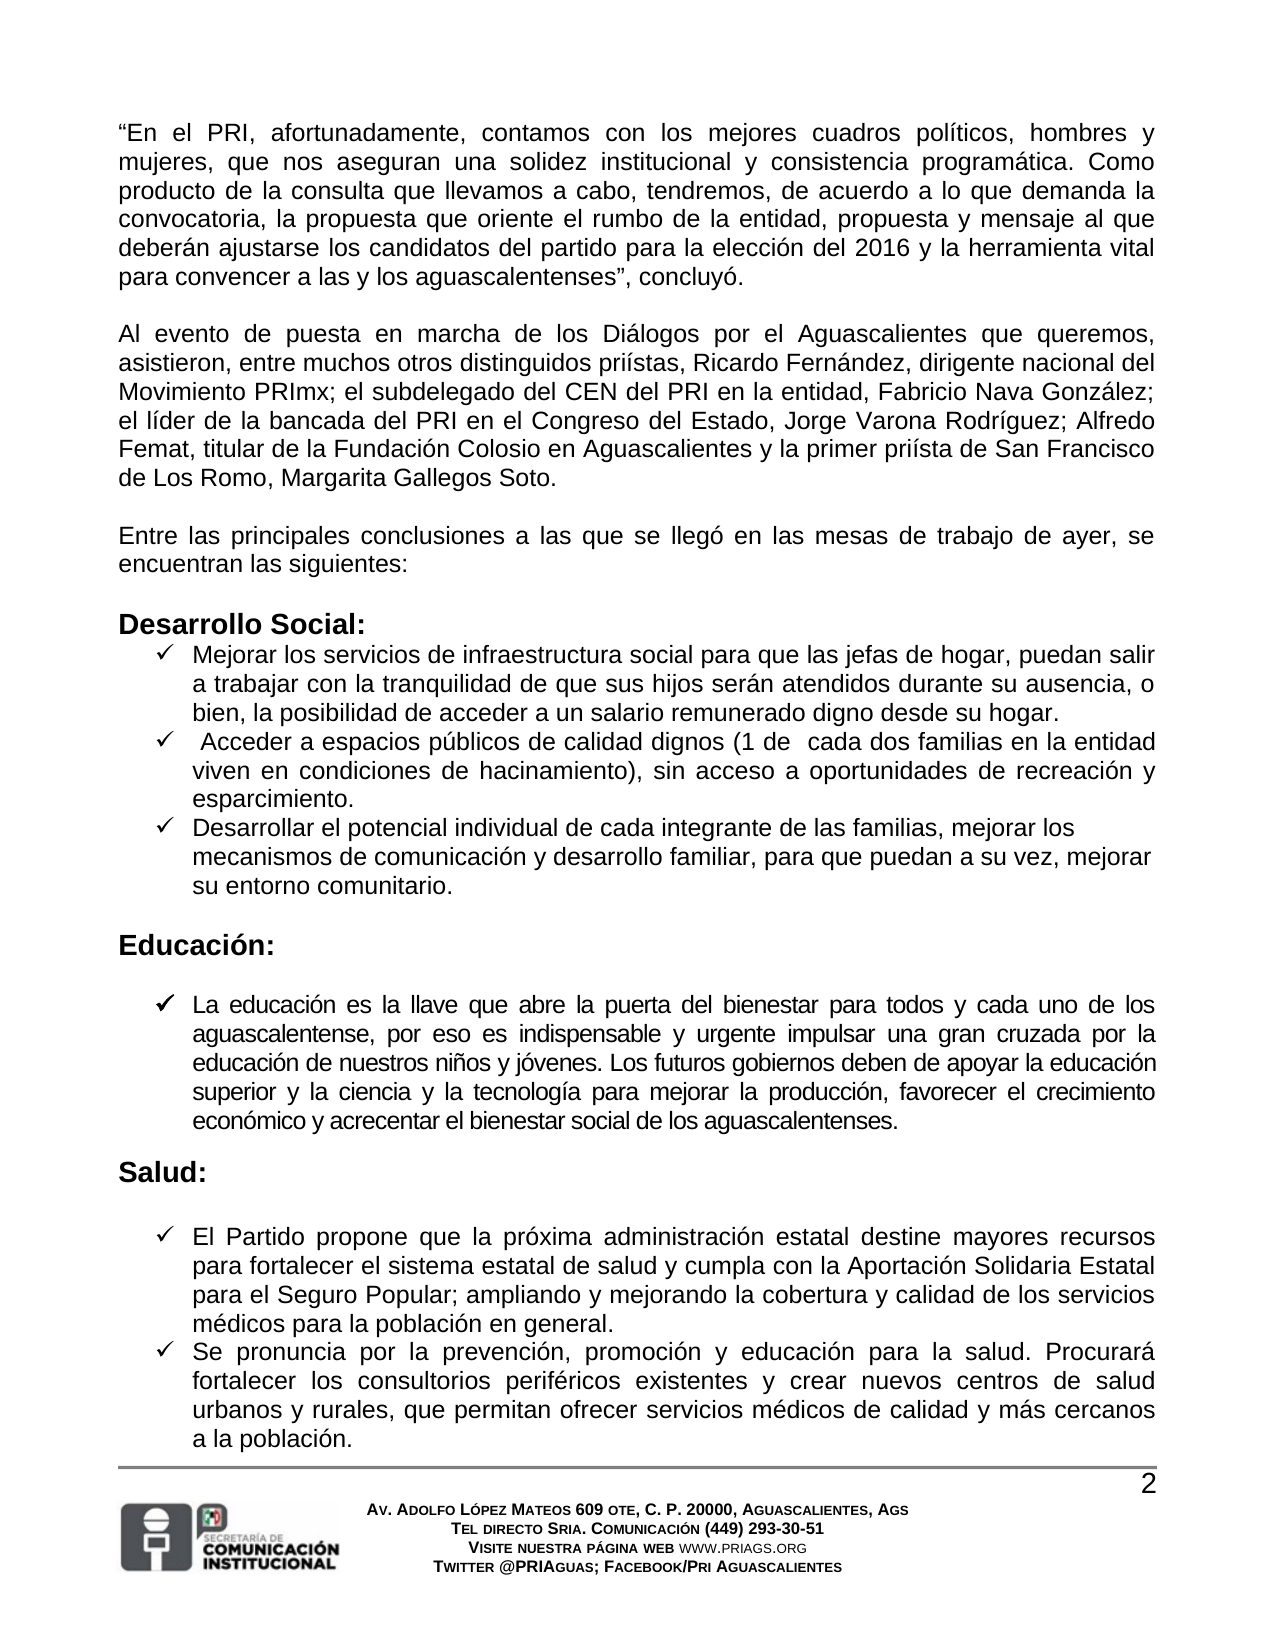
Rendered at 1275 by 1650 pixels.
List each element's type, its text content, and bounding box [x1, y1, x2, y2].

text Salud: [118, 1155, 1157, 1189]
list Se pronuncia por la prevención, promoción y educación para la salud. Procurará fortalecer los consultorios periféricos existentes y crear nuevos centros de salud urbanos y rurales, que permitan ofrecer servicios médicos de calidad y más cercanos a la población. [154, 1337, 1157, 1452]
text “En el PRI, afortunadamente, contamos con los mejores cuadros políticos, hombres y mujeres, que nos aseguran una solidez institucional y consistencia programática. Como producto de la consulta que llevamos a cabo, tendremos, de acuerdo a lo que demanda la convocatoria, la propuesta que oriente el rumbo de la entidad, propuesta y mensaje al que deberán ajustarse los candidatos del partido para la elección del 2016 y la herramienta vital para convencer a las y los aguascalentenses”, concluyó. [118, 118, 1157, 291]
list El Partido propone que la próxima administración estatal destine mayores recursos para fortalecer el sistema estatal de salud y cumpla con la Aportación Solidaria Estatal para el Seguro Popular; ampliando y mejorando la cobertura y calidad de los servicios médicos para la población en general. [154, 1222, 1157, 1337]
text Entre las principales conclusiones a las que se llegó en las mesas de trabajo de ayer, se encuentran las siguientes: [118, 521, 1157, 578]
list Desarrollar el potencial individual de cada integrante de las familias, mejorar los mecanismos de comunicación y desarrollo familiar, para que puedan a su vez, mejorar su entorno comunitario. [154, 813, 1157, 899]
picture [116, 1500, 340, 1574]
list Acceder a espacios públicos de calidad dignos (1 de cada dos familias en la entidad viven en condiciones de hacinamiento), sin acceso a oportunidades de recreación y esparcimiento. [154, 727, 1157, 813]
text Al evento de puesta en marcha de los Diálogos por el Aguascalientes que queremos, asistieron, entre muchos otros distinguidos priístas, Ricardo Fernández, dirigente nacional del Movimiento PRImx; el subdelegado del CEN del PRI en la entidad, Fabricio Nava González; el líder de la bancada del PRI en el Congreso del Estado, Jorge Varona Rodríguez; Alfredo Femat, titular de la Fundación Colosio en Aguascalientes y la primer priísta de San Francisco de Los Romo, Margarita Gallegos Soto. [118, 319, 1157, 492]
list La educación es la llave que abre la puerta del bienestar para todos y cada uno de los aguascalentense, por eso es indispensable y urgente impulsar una gran cruzada por la educación de nuestros niños y jóvenes. Los futuros gobiernos deben de apoyar la educación superior y la ciencia y la tecnología para mejorar la producción, favorecer el crecimiento económico y acrecentar el bienestar social de los aguascalentenses. [154, 991, 1157, 1134]
text Desarrollo Social: [118, 607, 1157, 640]
list Mejorar los servicios de infraestructura social para que las jefas de hogar, puedan salir a trabajar con la tranquilidad de que sus hijos serán atendidos durante su ausencia, o bien, la posibilidad de acceder a un salario remunerado digno desde su hogar. [154, 640, 1157, 727]
text Educación: [118, 928, 1157, 962]
